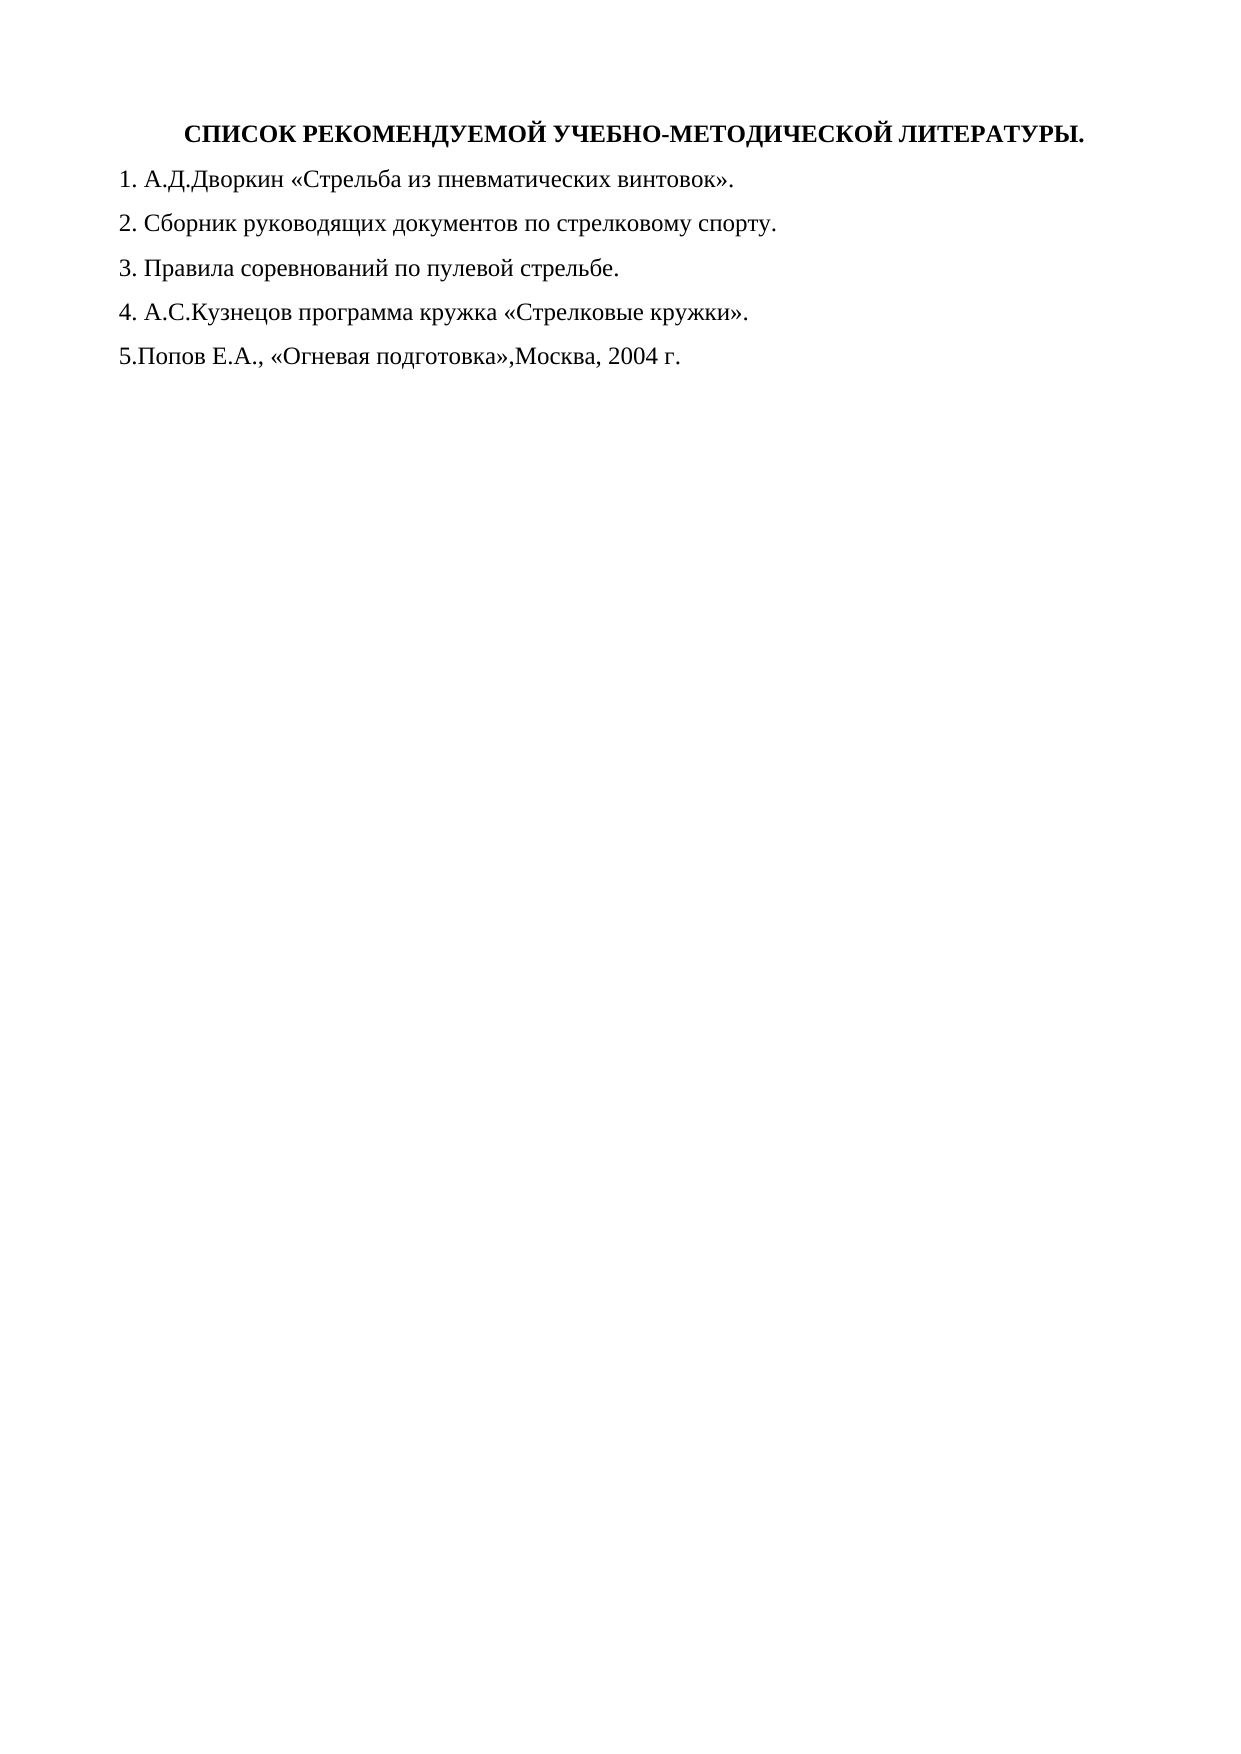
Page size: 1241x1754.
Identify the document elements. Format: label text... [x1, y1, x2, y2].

text 2. Сборник руководящих документов по стрелковому спорту. [119, 208, 1150, 237]
text СПИСОК РЕКОМЕНДУЕМОЙ УЧЕБНО-МЕТОДИЧЕСКОЙ ЛИТЕРАТУРЫ. [119, 119, 1150, 148]
text 3. Правила соревнований по пулевой стрельбе. [119, 253, 1150, 281]
text 5.Попов Е.А., «Огневая подготовка»,Москва, 2004 г. [119, 341, 1150, 370]
text 1. А.Д.Дворкин «Стрельба из пневматических винтовок». [119, 164, 1150, 193]
text 4. А.С.Кузнецов программа кружка «Стрелковые кружки». [119, 297, 1150, 326]
